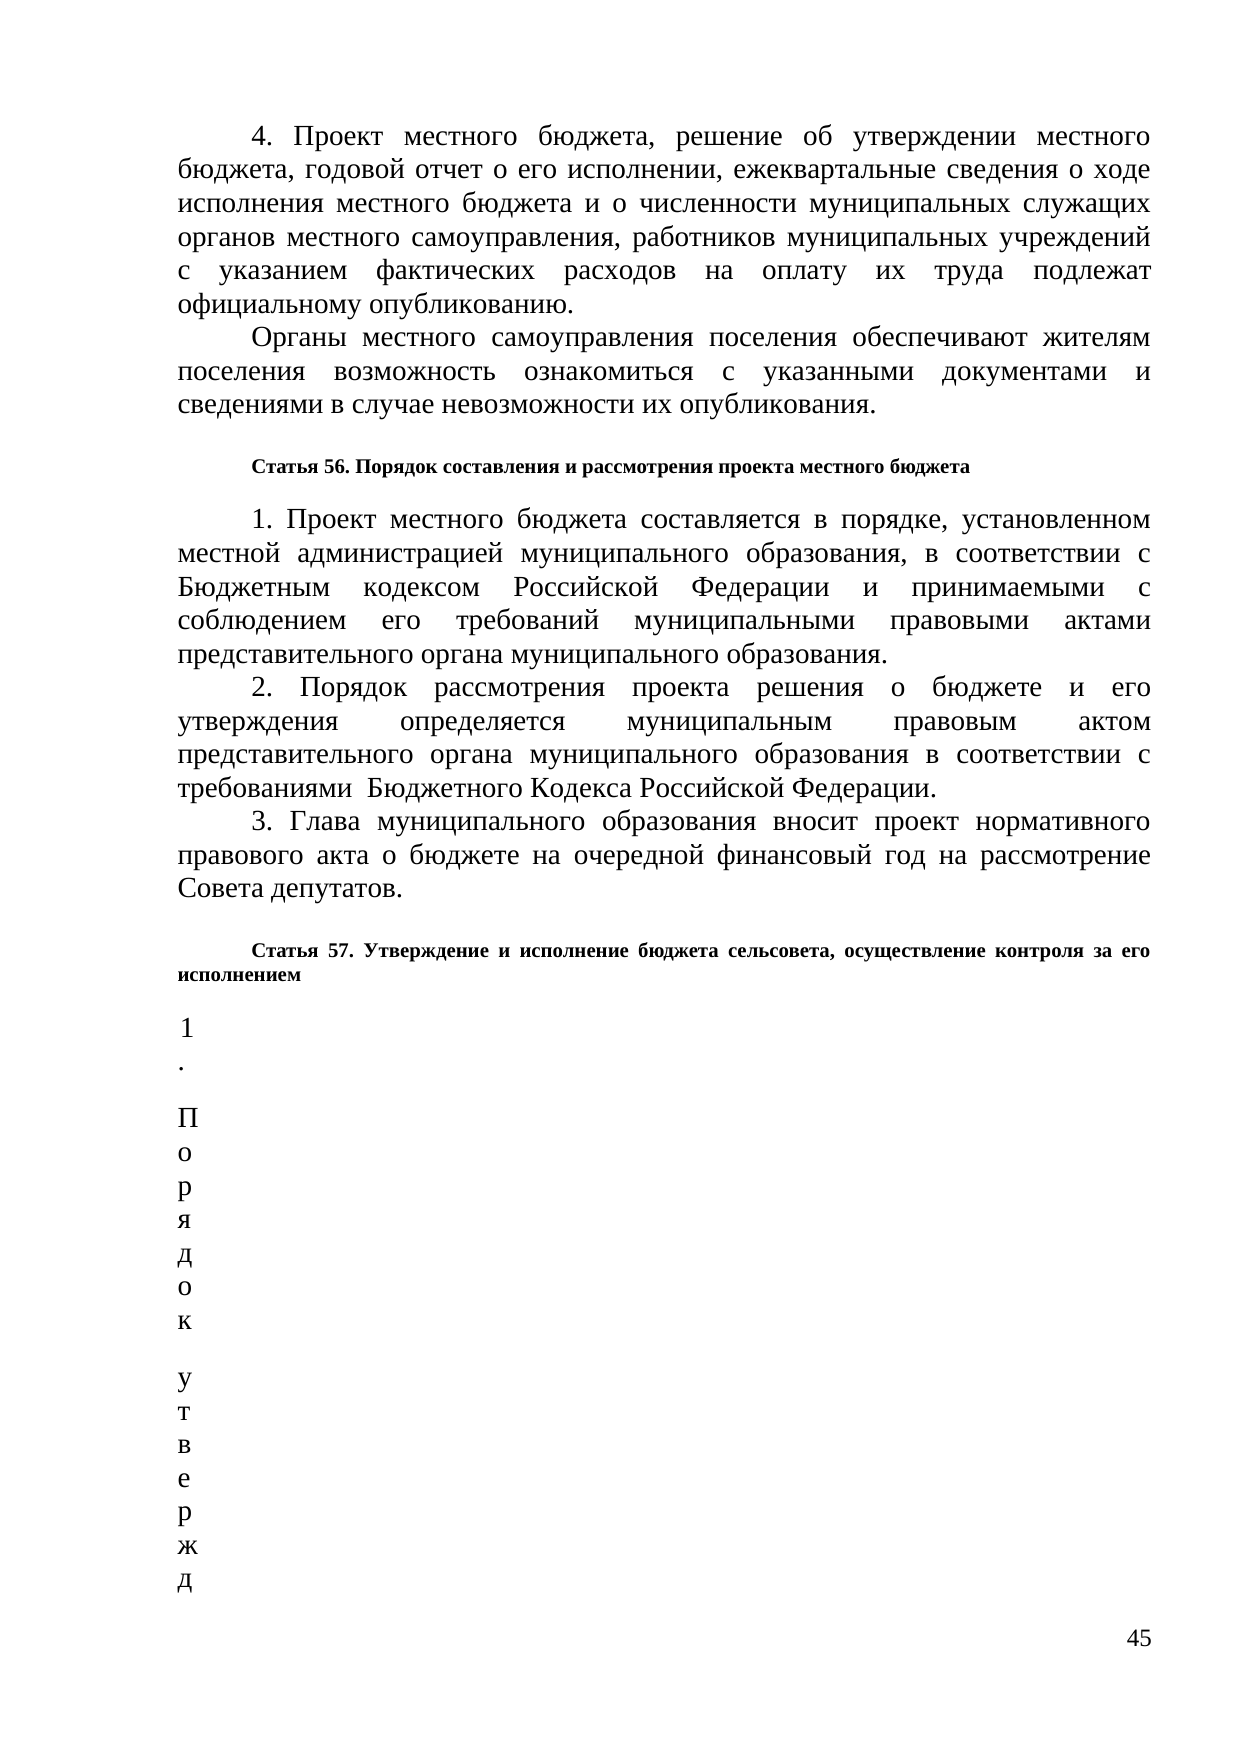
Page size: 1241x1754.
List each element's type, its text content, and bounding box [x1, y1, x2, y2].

text Статья 57. Утверждение и исполнение бюджета сельсовета, осуществление контроля за его исполнением [177, 938, 1152, 986]
text 4. Проект местного бюджета, решение об утверждении местного бюджета, годовой отчет о его исполнении, ежеквартальные сведения о ходе исполнения местного бюджета и о численности муниципальных служащих органов местного самоуправления, работников муниципальных учреждений с указанием фактических расходов на оплату их труда подлежат официальному опубликованию. [177, 118, 1152, 319]
text Органы местного самоуправления поселения обеспечивают жителям поселения возможность ознакомиться с указанными документами и сведениями в случае невозможности их опубликования. [177, 319, 1152, 420]
text 3. Глава муниципального образования вносит проект нормативного правового акта о бюджете на очередной финансовый год на рассмотрение Совета депутатов. [177, 803, 1152, 904]
text 1. Проект местного бюджета составляется в порядке, установленном местной администрацией муниципального образования, в соответствии с Бюджетным кодексом Российской Федерации и принимаемыми с соблюдением его требований муниципальными правовыми актами представительного органа муниципального образования. [177, 502, 1152, 669]
text 2. Порядок рассмотрения проекта решения о бюджете и его утверждения определяется муниципальным правовым актом представительного органа муниципального образования в соответствии с требованиями Бюджетного Кодекса Российской Федерации. [177, 669, 1152, 803]
text Статья 56. Порядок составления и рассмотрения проекта местного бюджета [177, 453, 1152, 478]
